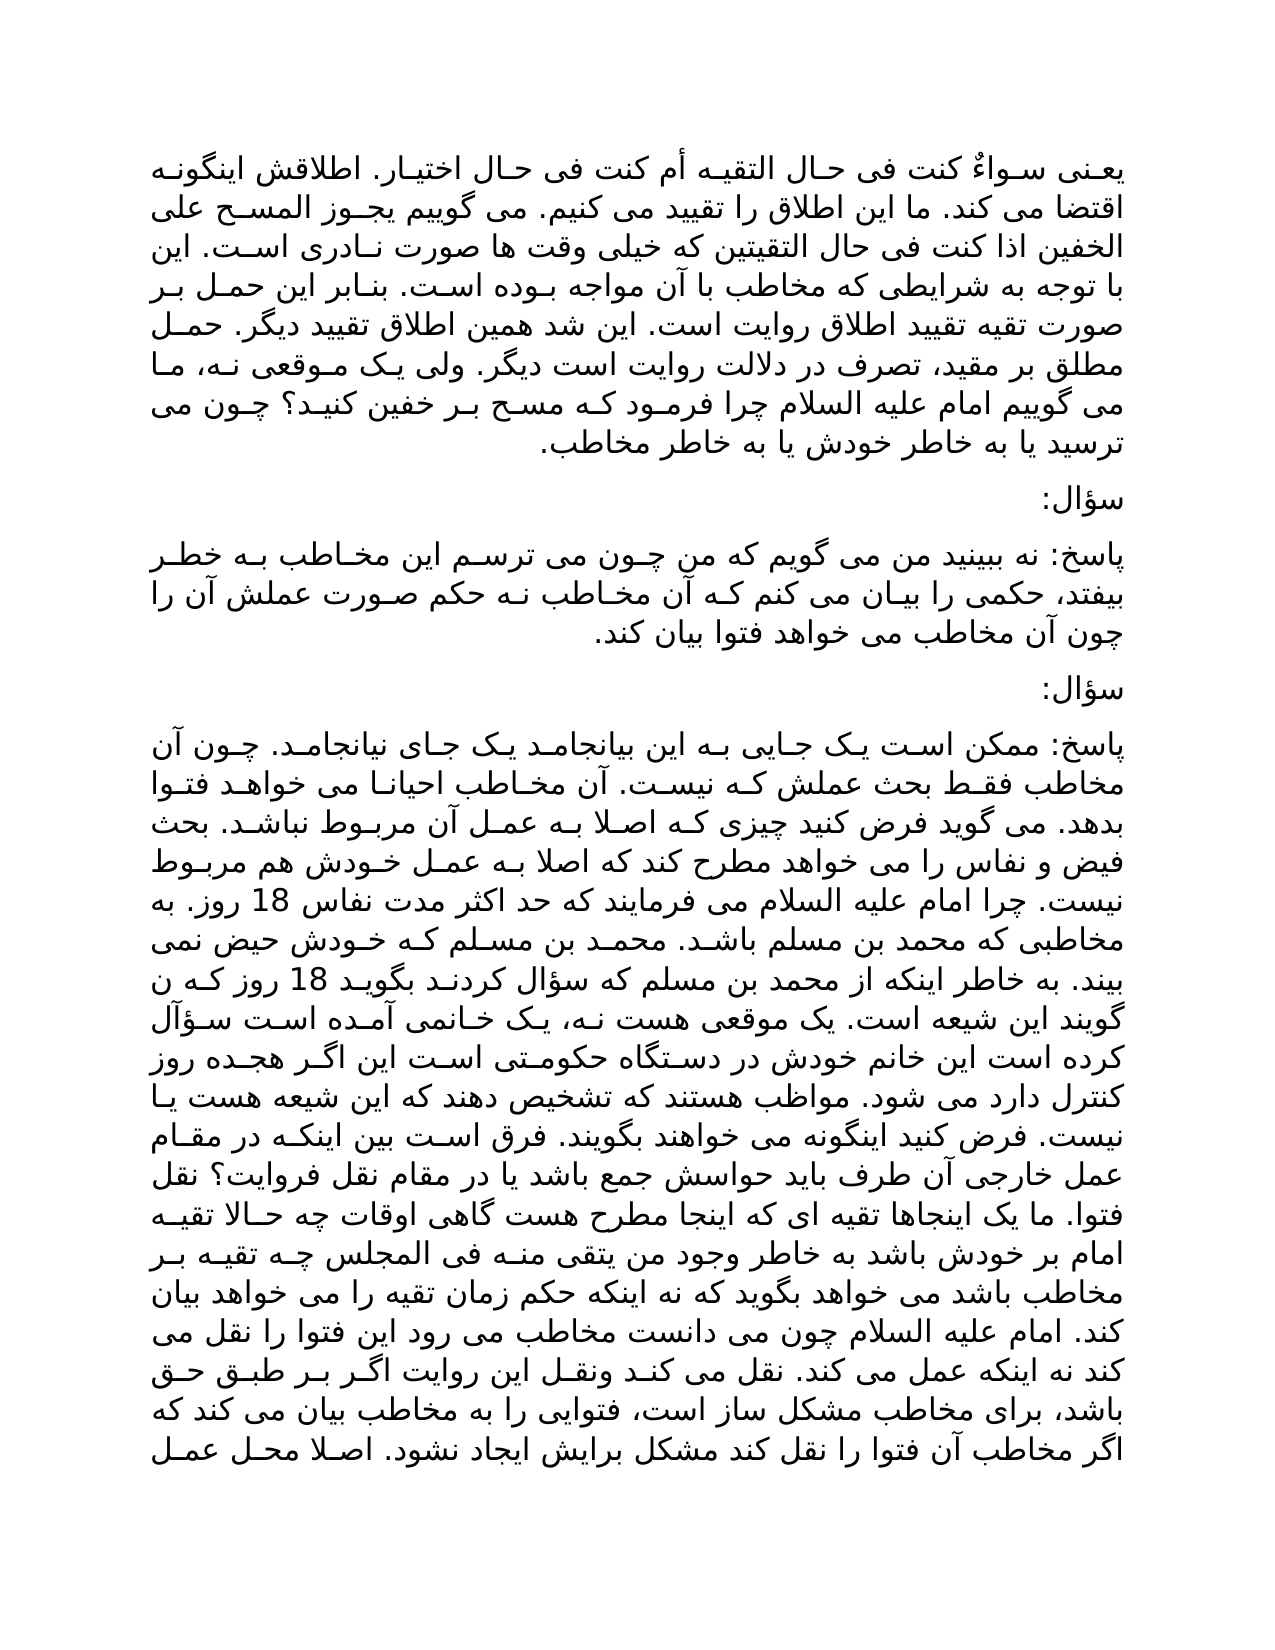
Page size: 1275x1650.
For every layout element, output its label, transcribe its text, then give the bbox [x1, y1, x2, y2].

text پاسخ: نه ببینید من می گویم که من چون می ترسم این مخاطب به خطر بیفتد، حکمی را بیان می کنم که آن مخاطب نه حکم صورت عملش آن را چون آن مخاطب می خواهد فتوا بیان کند. [150, 536, 1125, 651]
text سؤال: [150, 670, 1125, 706]
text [150, 150, 1125, 461]
text سؤال: [150, 480, 1125, 516]
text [150, 726, 1125, 1467]
